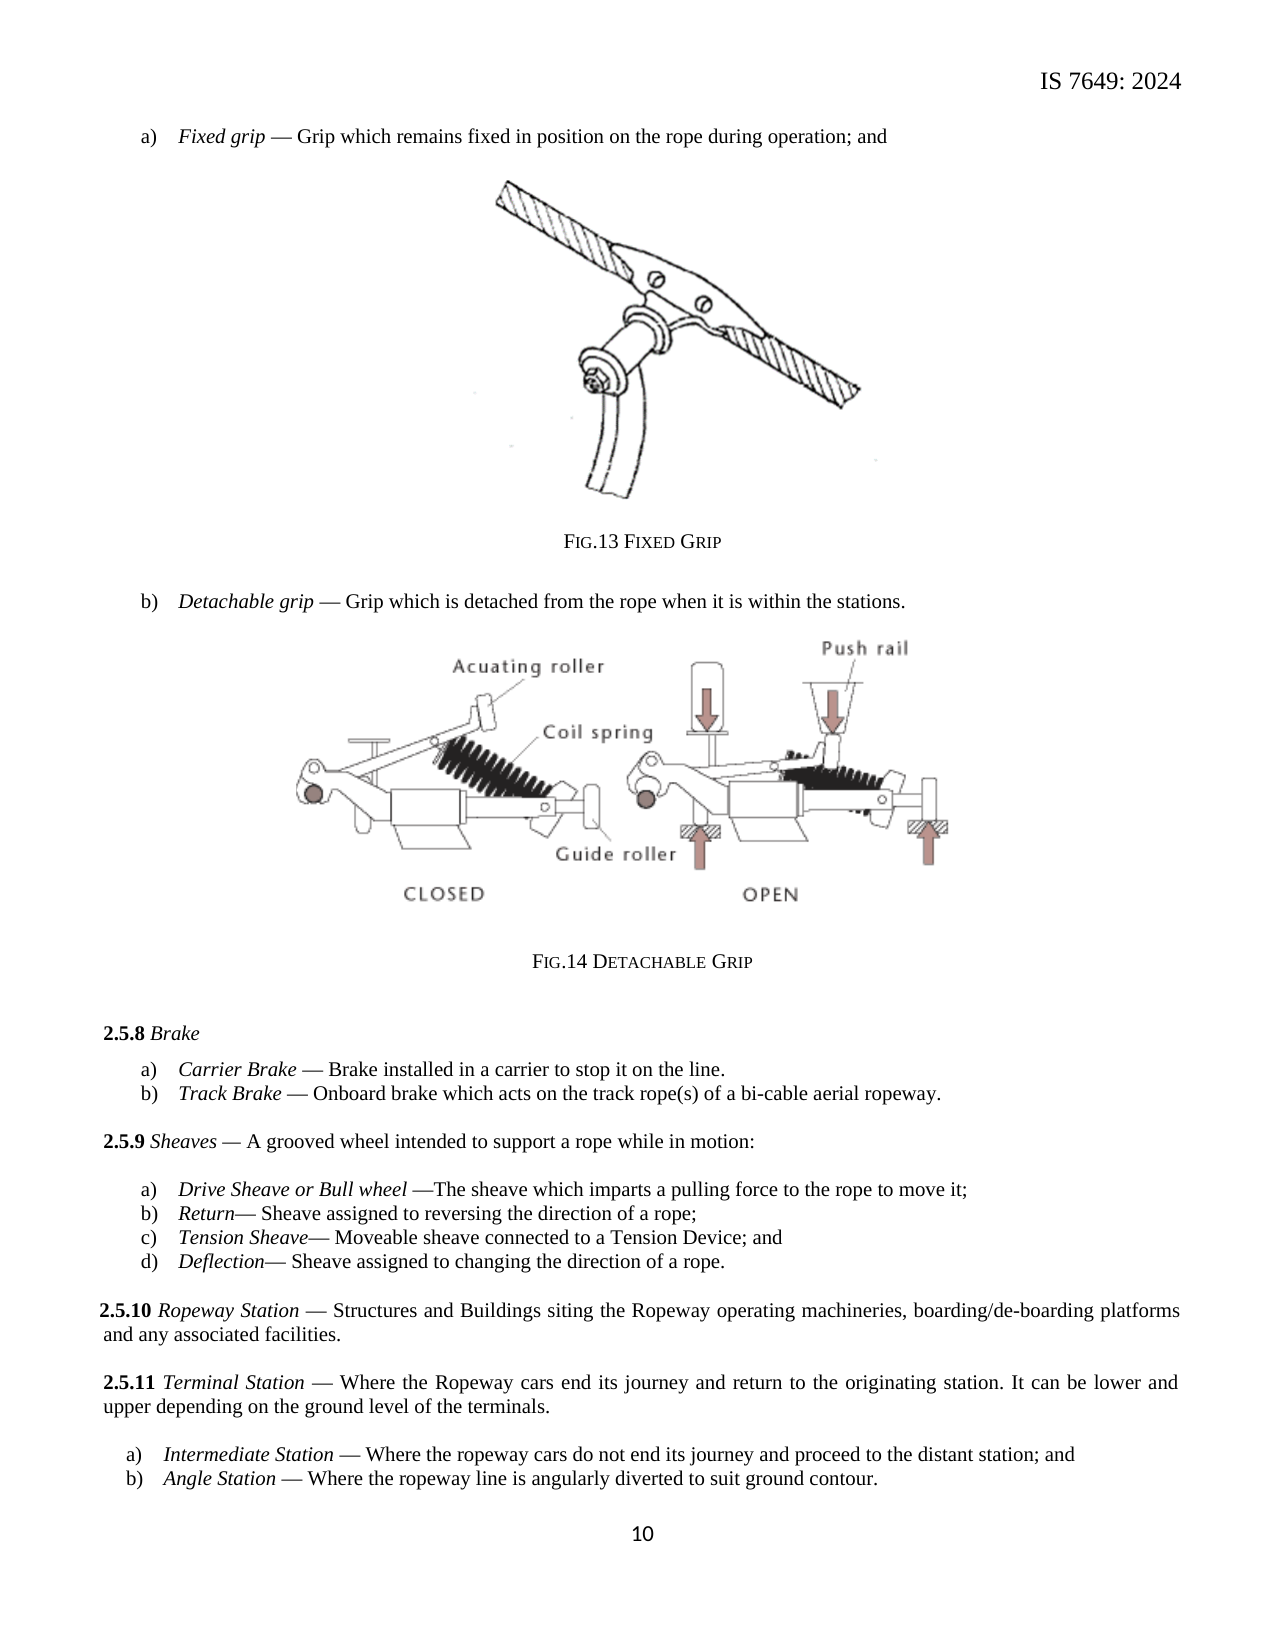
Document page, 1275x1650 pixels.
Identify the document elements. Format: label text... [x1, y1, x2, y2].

list Track Brake — Onboard brake which acts on the track rope(s) of a bi-cable aerial ropeway. [141, 1081, 1181, 1105]
list Fixed grip — Grip which remains fixed in position on the rope during operation; and [141, 124, 1181, 148]
list Return— Sheave assigned to reversing the direction of a rope; [141, 1201, 1181, 1225]
list Tension Sheave— Moveable sheave connected to a Tension Device; and [141, 1225, 1181, 1249]
text 2.5.11 Terminal Station — Where the Ropeway cars end its journey and return to the originating station. It can be lower and upper depending on the ground level of the terminals. [103, 1370, 1181, 1418]
list Carrier Brake — Brake installed in a carrier to stop it on the line. [141, 1057, 1181, 1081]
picture [296, 637, 989, 925]
text Fig.13 Fixed Grip [103, 529, 1181, 553]
text 2.5.8 Brake [103, 1021, 1181, 1045]
text 2.5.10 Ropeway Station — Structures and Buildings siting the Ropeway operating machineries, boarding/de-boarding platforms and any associated facilities. [99, 1297, 1181, 1346]
list Deflection— Sheave assigned to changing the direction of a rope. [141, 1249, 1181, 1273]
list Angle Station — Where the ropeway line is angularly diverted to suit ground contour. [126, 1466, 1181, 1490]
text Fig.14 Detachable Grip [103, 949, 1181, 973]
picture [463, 171, 897, 505]
list Drive Sheave or Bull wheel —The sheave which imparts a pulling force to the rope to move it; [141, 1177, 1181, 1201]
list Detachable grip — Grip which is detached from the rope when it is within the stations. [141, 589, 1181, 613]
list Intermediate Station — Where the ropeway cars do not end its journey and proceed to the distant station; and [126, 1442, 1181, 1466]
text 2.5.9 Sheaves — A grooved wheel intended to support a rope while in motion: [103, 1129, 1181, 1153]
